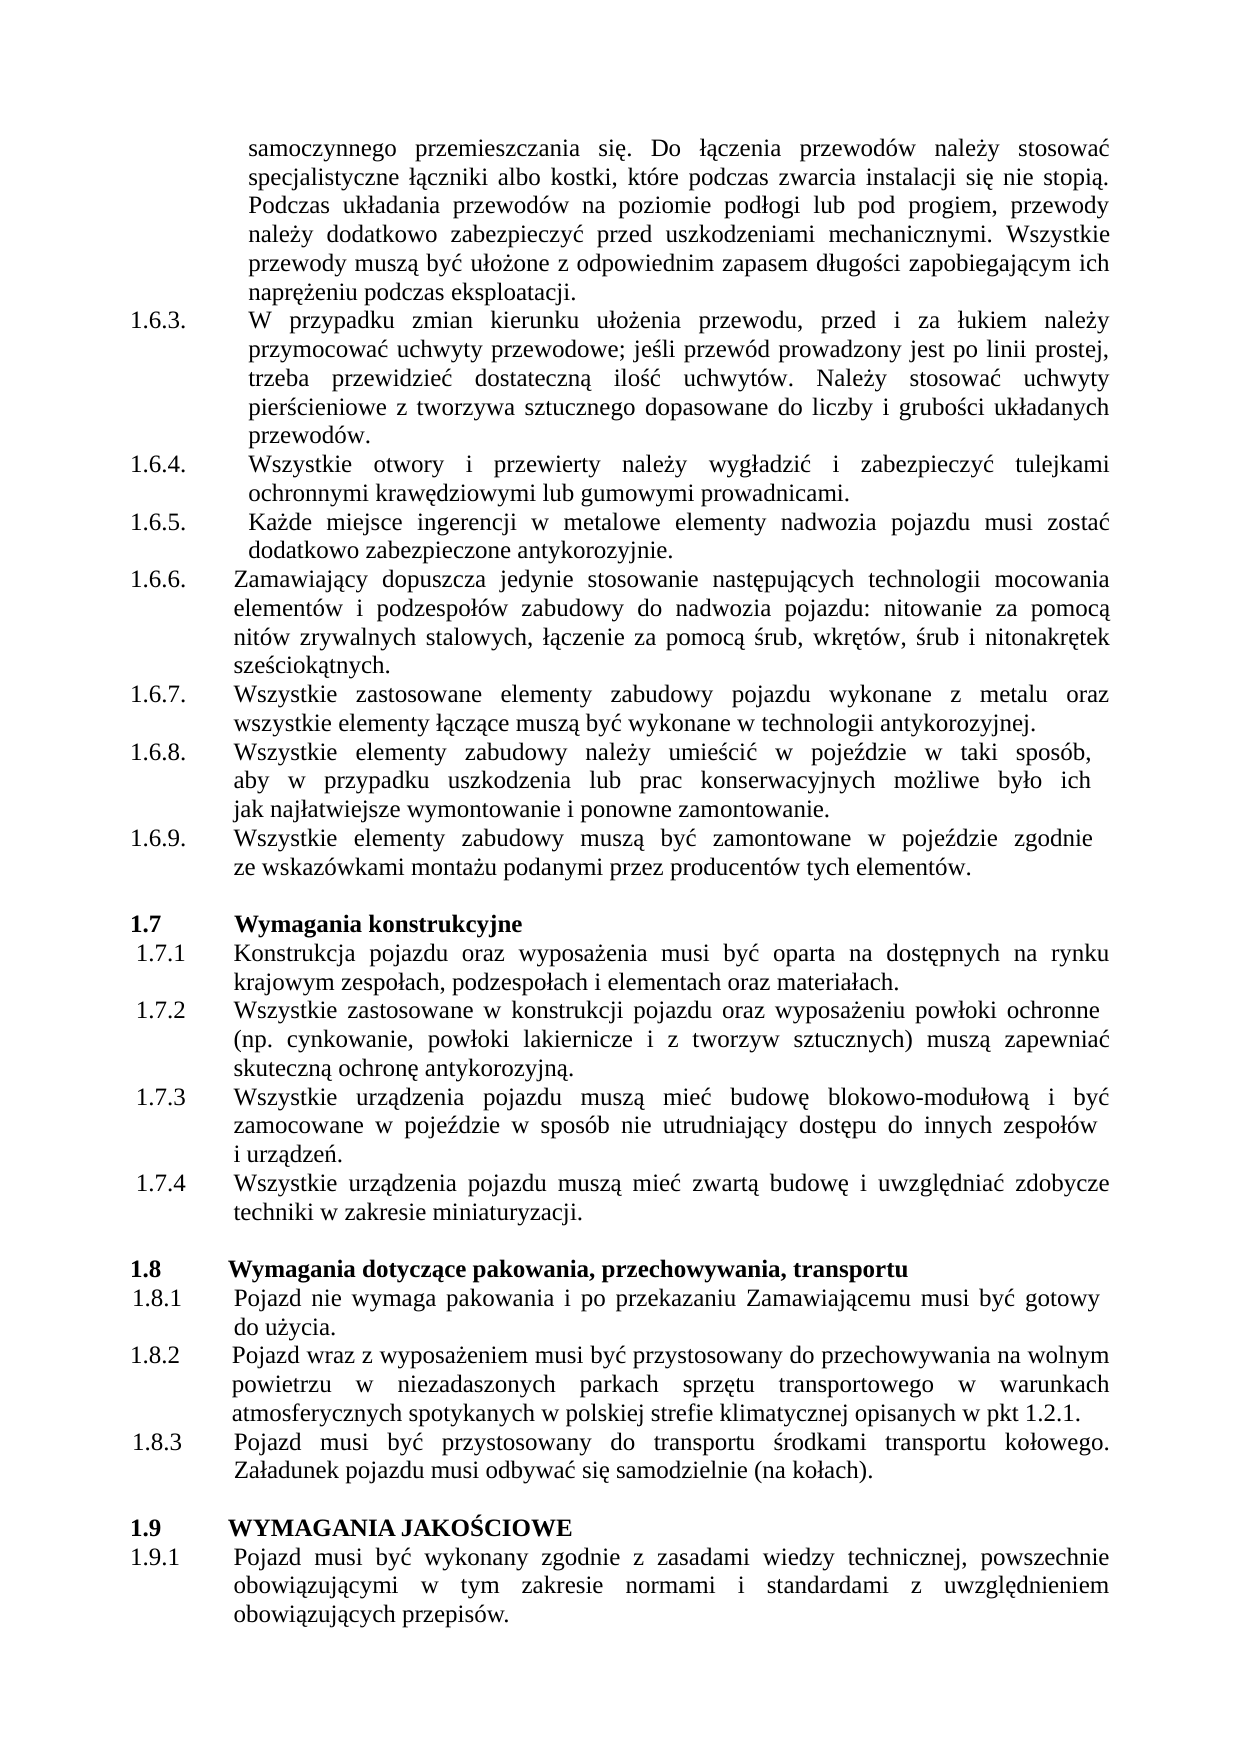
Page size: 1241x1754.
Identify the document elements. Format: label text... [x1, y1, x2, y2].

text 1.7.2 Wszystkie zastosowane w konstrukcji pojazdu oraz wyposażeniu powłoki ochronne (np. cynkowanie, powłoki lakiernicze i z tworzyw sztucznych) muszą zapewniać skuteczną ochronę antykorozyjną. [136, 995, 1110, 1082]
list Zamawiający dopuszcza jedynie stosowanie następujących technologii mocowania elementów i podzespołów zabudowy do nadwozia pojazdu: nitowanie za pomocą nitów zrywalnych stalowych, łączenie za pomocą śrub, wkrętów, śrub i nitonakrętek sześciokątnych. [130, 564, 1110, 679]
text 1.8.3 Pojazd musi być przystosowany do transportu środkami transportu kołowego. Załadunek pojazdu musi odbywać się samodzielnie (na kołach). [132, 1427, 1110, 1484]
text 1.7 Wymagania konstrukcyjne [130, 909, 1110, 938]
text 1.7.4 Wszystkie urządzenia pojazdu muszą mieć zwartą budowę i uwzględniać zdobycze techniki w zakresie miniaturyzacji. [136, 1168, 1110, 1225]
list W przypadku zmian kierunku ułożenia przewodu, przed i za łukiem należy przymocować uchwyty przewodowe; jeśli przewód prowadzony jest po linii prostej, trzeba przewidzieć dostateczną ilość uchwytów. Należy stosować uchwyty pierścieniowe z tworzywa sztucznego dopasowane do liczby i grubości układanych przewodów. [130, 305, 1110, 449]
list Wszystkie elementy zabudowy należy umieścić w pojeździe w taki sposób, aby w przypadku uszkodzenia lub prac konserwacyjnych możliwe było ich jak najłatwiejsze wymontowanie i ponowne zamontowanie. [130, 737, 1110, 823]
text 1.8 Wymagania dotyczące pakowania, przechowywania, transportu [130, 1254, 1110, 1283]
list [130, 133, 1110, 305]
list Wszystkie zastosowane elementy zabudowy pojazdu wykonane z metalu oraz wszystkie elementy łączące muszą być wykonane w technologii antykorozyjnej. [130, 679, 1110, 737]
list Każde miejsce ingerencji w metalowe elementy nadwozia pojazdu musi zostać dodatkowo zabezpieczone antykorozyjnie. [130, 507, 1110, 564]
text 1.8.1 Pojazd nie wymaga pakowania i po przekazaniu Zamawiającemu musi być gotowy do użycia. [132, 1283, 1110, 1340]
text 1.9.1 Pojazd musi być wykonany zgodnie z zasadami wiedzy technicznej, powszechnie obowiązującymi w tym zakresie normami i standardami z uwzględnieniem obowiązujących przepisów. [130, 1542, 1110, 1628]
text 1.7.3 Wszystkie urządzenia pojazdu muszą mieć budowę blokowo-modułową i być zamocowane w pojeździe w sposób nie utrudniający dostępu do innych zespołów i urządzeń. [136, 1082, 1110, 1168]
list Wszystkie otwory i przewierty należy wygładzić i zabezpieczyć tulejkami ochronnymi krawędziowymi lub gumowymi prowadnicami. [130, 449, 1110, 507]
list Wszystkie elementy zabudowy muszą być zamontowane w pojeździe zgodnie ze wskazówkami montażu podanymi przez producentów tych elementów. [130, 823, 1110, 880]
text 1.9 WYMAGANIA JAKOŚCIOWE [130, 1513, 1110, 1542]
text 1.7.1 Konstrukcja pojazdu oraz wyposażenia musi być oparta na dostępnych na rynku krajowym zespołach, podzespołach i elementach oraz materiałach. [136, 938, 1110, 995]
text 1.8.2 Pojazd wraz z wyposażeniem musi być przystosowany do przechowywania na wolnym powietrzu w niezadaszonych parkach sprzętu transportowego w warunkach atmosferycznych spotykanych w polskiej strefie klimatycznej opisanych w pkt 1.2.1. [130, 1340, 1110, 1427]
